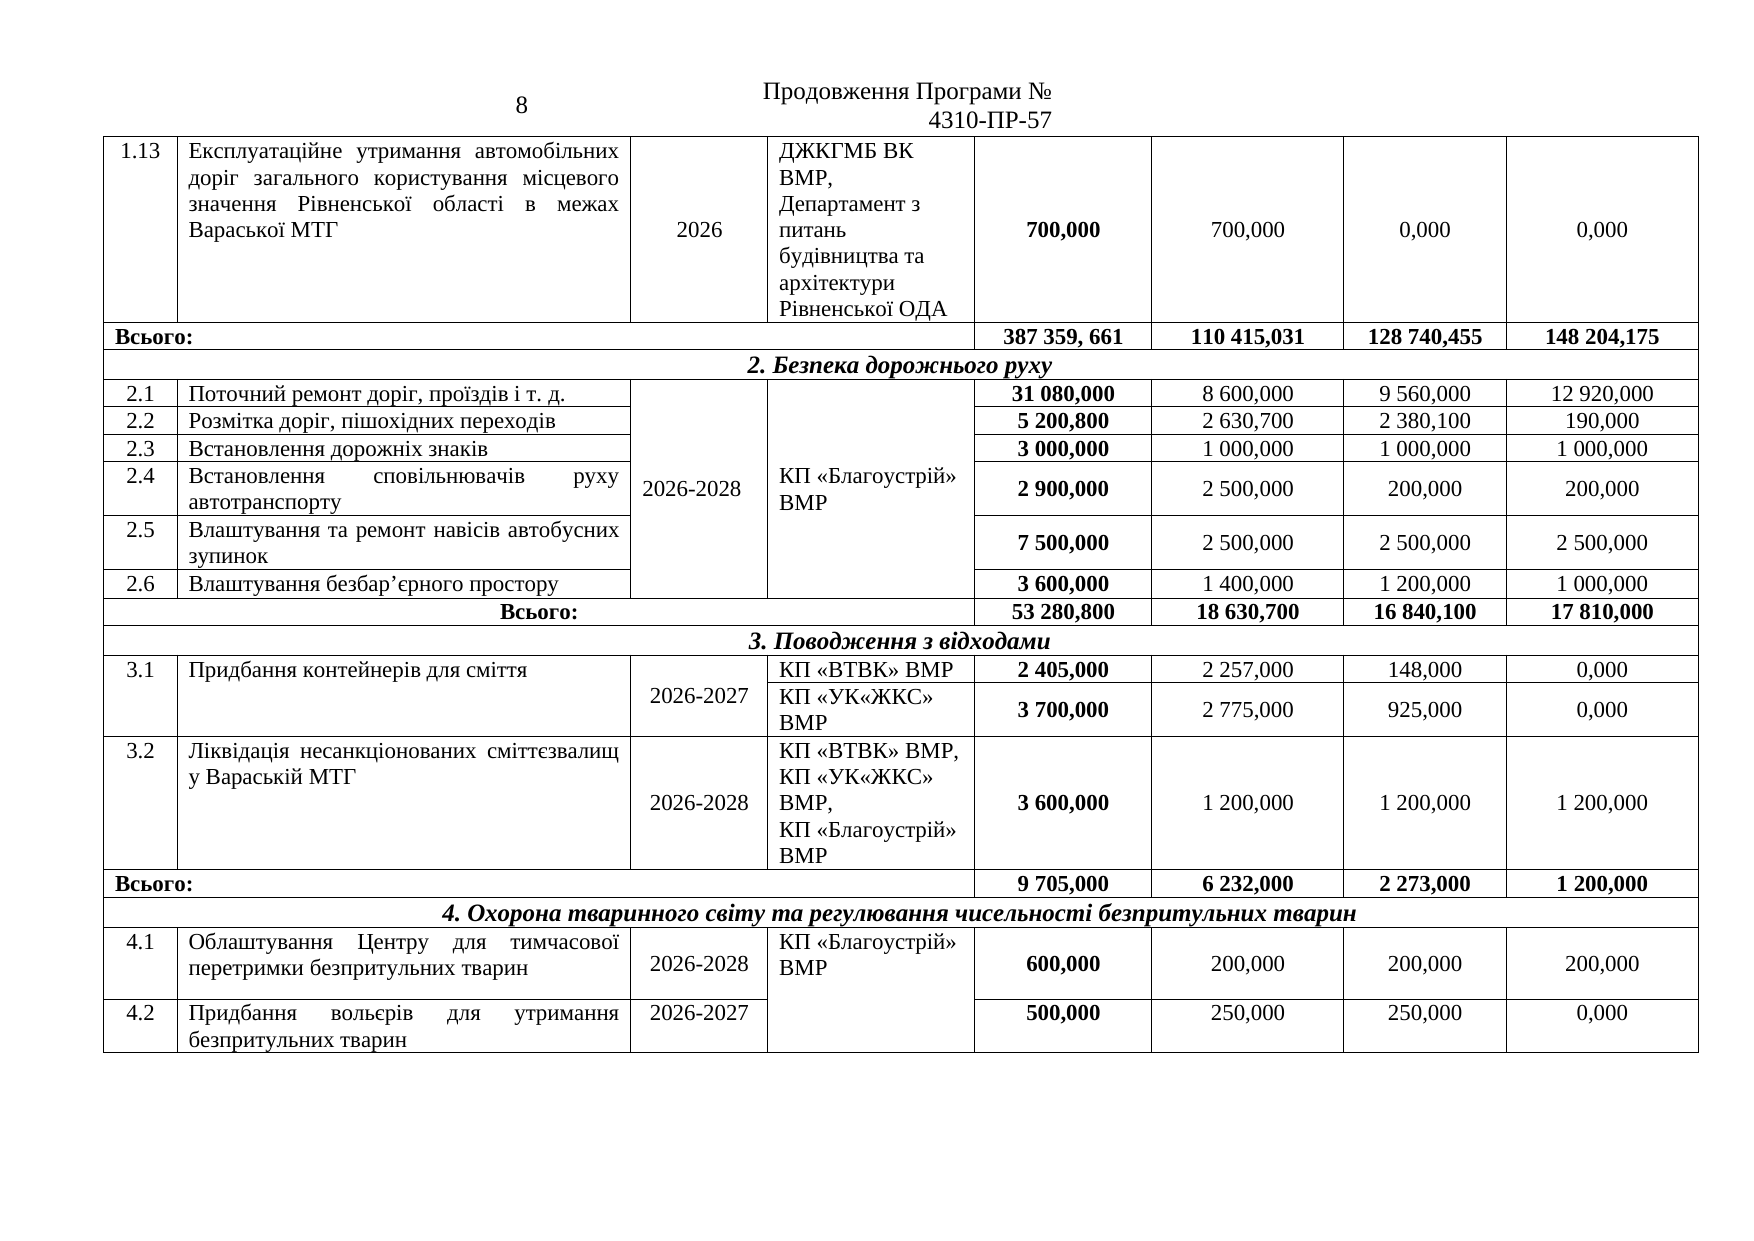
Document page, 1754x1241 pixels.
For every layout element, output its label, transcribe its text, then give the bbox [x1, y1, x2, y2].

table_cell 2.3 [104, 435, 177, 461]
table_cell 4. Охорона тваринного світу та регулювання чисельності безпритульних тварин [104, 898, 1698, 927]
table_cell 1 000,000 [1507, 570, 1698, 597]
table_cell 2.4 [104, 462, 177, 515]
table_cell 2 405,000 [975, 656, 1151, 682]
table_cell 1 200,000 [1507, 737, 1698, 868]
table_cell 250,000 [1344, 1000, 1506, 1052]
table_cell 3.1 [104, 656, 177, 736]
table_cell 250,000 [1152, 1000, 1343, 1052]
table_cell 2026 [631, 137, 767, 322]
table_cell 2. Безпека дорожнього руху [104, 350, 1698, 379]
table_cell ДЖКГМБ ВК ВМР, Департамент з питань будівництва та архітектури Рівненської ОДА [768, 137, 974, 322]
table_cell 0,000 [1507, 683, 1698, 736]
table_cell 31 080,000 [975, 380, 1151, 406]
table_cell 4.2 [104, 1000, 177, 1052]
table_cell 128 740,455 [1344, 323, 1506, 349]
table_cell 2 500,000 [1507, 516, 1698, 568]
table_cell Облаштування Центру для тимчасової перетримки безпритульних тварин [178, 928, 630, 998]
table_cell 0,000 [1507, 137, 1698, 322]
table_cell КП «Благоустрій» ВМР [768, 380, 974, 597]
table_cell 53 280,800 [975, 599, 1151, 625]
table_cell 500,000 [975, 1000, 1151, 1052]
table_cell Експлуатаційне утримання автомобільних доріг загального користування місцевого значення Рівненської області в межах Вараської МТГ [178, 137, 630, 322]
table_cell 17 810,000 [1507, 599, 1698, 625]
table_cell 2026-2028 [631, 928, 767, 998]
table_cell 9 560,000 [1344, 380, 1506, 406]
table_cell 2 500,000 [1152, 516, 1343, 568]
table_cell Придбання контейнерів для сміття [178, 656, 630, 736]
table_cell Придбання вольєрів для утримання безпритульних тварин [178, 1000, 630, 1052]
table_cell 200,000 [1507, 462, 1698, 515]
table_cell 2 775,000 [1152, 683, 1343, 736]
table_cell 148,000 [1344, 656, 1506, 682]
table_cell КП «Благоустрій» ВМР [768, 928, 974, 1052]
table_cell 18 630,700 [1152, 599, 1343, 625]
table_cell Розмітка доріг, пішохідних переходів [178, 407, 630, 434]
table_cell 110 415,031 [1152, 323, 1343, 349]
table_cell 3 000,000 [975, 435, 1151, 461]
table_cell 2 257,000 [1152, 656, 1343, 682]
table_cell 1 000,000 [1507, 435, 1698, 461]
table_cell 9 705,000 [975, 870, 1151, 897]
table_cell 2 630,700 [1152, 407, 1343, 434]
table_cell 190,000 [1507, 407, 1698, 434]
table_cell 3 700,000 [975, 683, 1151, 736]
table_cell 600,000 [975, 928, 1151, 998]
table_cell 2026-2027 [631, 656, 767, 736]
table_cell 12 920,000 [1507, 380, 1698, 406]
table_cell 2 273,000 [1344, 870, 1506, 897]
table_cell Всього: [104, 323, 974, 349]
table_cell 1 200,000 [1152, 737, 1343, 868]
table_cell 1.13 [104, 137, 177, 322]
table_cell 700,000 [975, 137, 1151, 322]
table_cell 2.6 [104, 570, 177, 597]
table_cell 2.1 [104, 380, 177, 406]
table_cell 3.2 [104, 737, 177, 868]
table_cell 1 200,000 [1344, 737, 1506, 868]
table_cell Всього: [104, 599, 974, 625]
table_cell 16 840,100 [1344, 599, 1506, 625]
table_cell 5 200,800 [975, 407, 1151, 434]
table_cell 2026-2028 [631, 737, 767, 868]
table_cell 7 500,000 [975, 516, 1151, 568]
table_cell 200,000 [1344, 462, 1506, 515]
table_cell КП «УК«ЖКС» ВМР [768, 683, 974, 736]
table_cell Встановлення сповільнювачів руху автотранспорту [178, 462, 630, 515]
table_cell Влаштування та ремонт навісів автобусних зупинок [178, 516, 630, 568]
table_cell 6 232,000 [1152, 870, 1343, 897]
table_cell Поточний ремонт доріг, проїздів і т. д. [178, 380, 630, 406]
table_cell 2026-2028 [631, 380, 767, 597]
table_cell 0,000 [1344, 137, 1506, 322]
table_cell 8 600,000 [1152, 380, 1343, 406]
table_cell 1 200,000 [1507, 870, 1698, 897]
table_cell 3 600,000 [975, 570, 1151, 597]
table_cell 148 204,175 [1507, 323, 1698, 349]
table_cell 387 359, 661 [975, 323, 1151, 349]
table_cell КП «ВТВК» ВМР, КП «УК«ЖКС» ВМР, КП «Благоустрій» ВМР [768, 737, 974, 868]
table_cell 2 900,000 [975, 462, 1151, 515]
table_cell 0,000 [1507, 656, 1698, 682]
table_cell 2.5 [104, 516, 177, 568]
table_cell 3. Поводження з відходами [104, 626, 1698, 654]
table_cell 3 600,000 [975, 737, 1151, 868]
table_cell Влаштування безбар’єрного простору [178, 570, 630, 597]
table_cell 2 500,000 [1152, 462, 1343, 515]
table_cell 1 000,000 [1344, 435, 1506, 461]
table_cell Всього: [104, 870, 974, 897]
table_cell 2 380,100 [1344, 407, 1506, 434]
table_cell 700,000 [1152, 137, 1343, 322]
table_cell 2 500,000 [1344, 516, 1506, 568]
table_cell 200,000 [1344, 928, 1506, 998]
table_cell 925,000 [1344, 683, 1506, 736]
table_cell 1 200,000 [1344, 570, 1506, 597]
table_cell 1 400,000 [1152, 570, 1343, 597]
table_cell 200,000 [1152, 928, 1343, 998]
table_cell 2.2 [104, 407, 177, 434]
table_cell Ліквідація несанкціонованих сміттєзвалищ у Вараській МТГ [178, 737, 630, 868]
table_cell 1 000,000 [1152, 435, 1343, 461]
table_cell Встановлення дорожніх знаків [178, 435, 630, 461]
table_cell 200,000 [1507, 928, 1698, 998]
table_cell КП «ВТВК» ВМР [768, 656, 974, 682]
table_cell 0,000 [1507, 1000, 1698, 1052]
table_cell 2026-2027 [631, 1000, 767, 1052]
table_cell 4.1 [104, 928, 177, 998]
